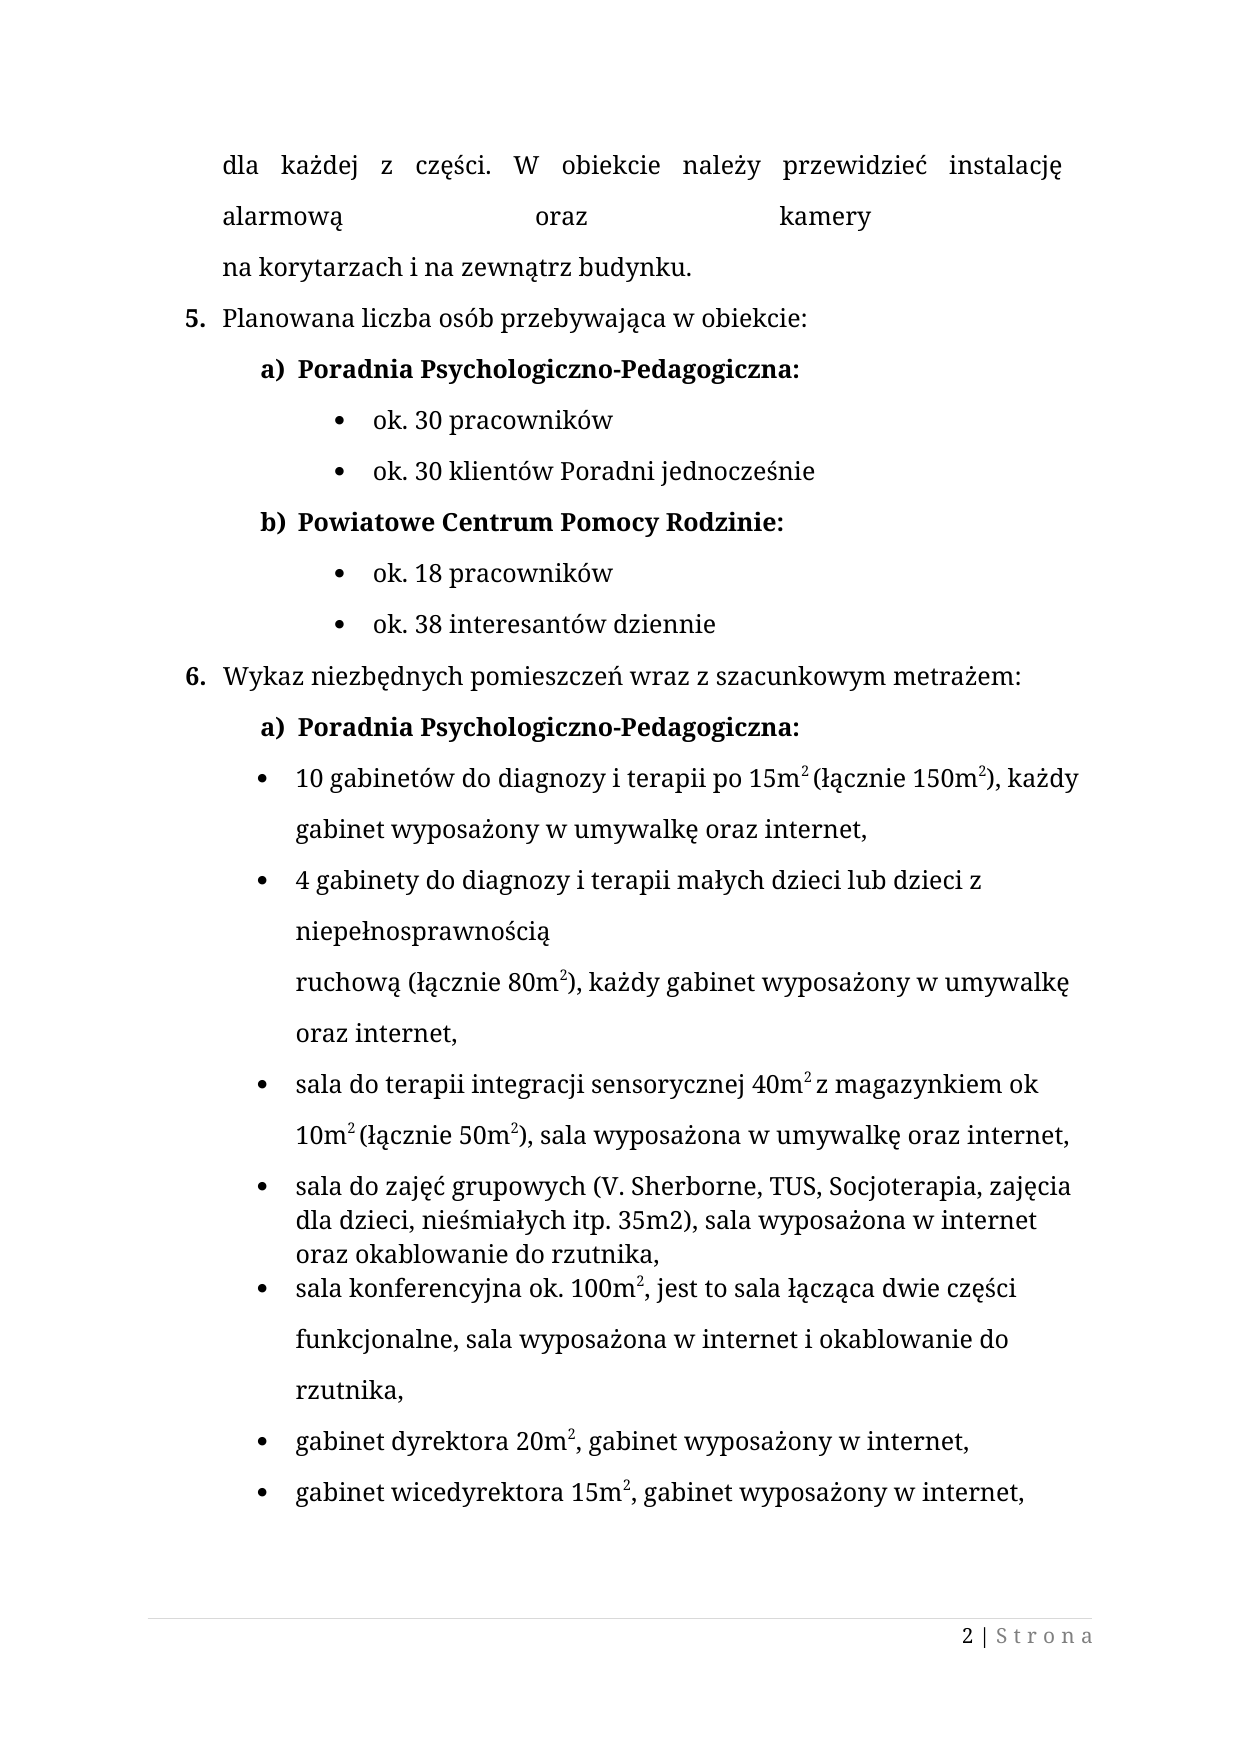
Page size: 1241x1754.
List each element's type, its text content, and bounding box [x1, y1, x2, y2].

list 10 gabinetów do diagnozy i terapii po 15m2 (łącznie 150m2), każdy gabinet wyposażony w umywalkę oraz internet, [258, 760, 1084, 845]
list Poradnia Psychologiczno-Pedagogiczna: [260, 709, 1063, 743]
list sala do terapii integracji sensorycznej 40m2 z magazynkiem ok 10m2 (łącznie 50m2), sala wyposażona w umywalkę oraz internet, [258, 1066, 1084, 1152]
list sala konferencyjna ok. 100m2, jest to sala łącząca dwie części funkcjonalne, sala wyposażona w internet i okablowanie do rzutnika, [258, 1271, 1084, 1407]
list oraz internet, [295, 1015, 1084, 1049]
list ok. 30 pracowników [335, 403, 1063, 437]
list Planowana liczba osób przebywająca w obiekcie: [185, 301, 1063, 335]
list ruchową (łącznie 80m2), każdy gabinet wyposażony w umywalkę [295, 964, 1084, 998]
list gabinet wicedyrektora 15m2, gabinet wyposażony w internet, [258, 1475, 1084, 1509]
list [185, 148, 1063, 284]
list 4 gabinety do diagnozy i terapii małych dzieci lub dzieci z niepełnosprawnością [258, 862, 1084, 947]
list ok. 30 klientów Poradni jednocześnie [335, 454, 1063, 488]
list Powiatowe Centrum Pomocy Rodzinie: [260, 505, 1063, 539]
list ok. 18 pracowników [335, 556, 1063, 590]
list sala do zajęć grupowych (V. Sherborne, TUS, Socjoterapia, zajęcia dla dzieci, nieśmiałych itp. 35m2), sala wyposażona w internet oraz okablowanie do rzutnika, [258, 1168, 1092, 1271]
list Poradnia Psychologiczno-Pedagogiczna: [260, 352, 1063, 386]
list Wykaz niezbędnych pomieszczeń wraz z szacunkowym metrażem: [185, 658, 1063, 692]
list gabinet dyrektora 20m2, gabinet wyposażony w internet, [258, 1424, 1084, 1458]
list ok. 38 interesantów dziennie [335, 607, 1063, 641]
